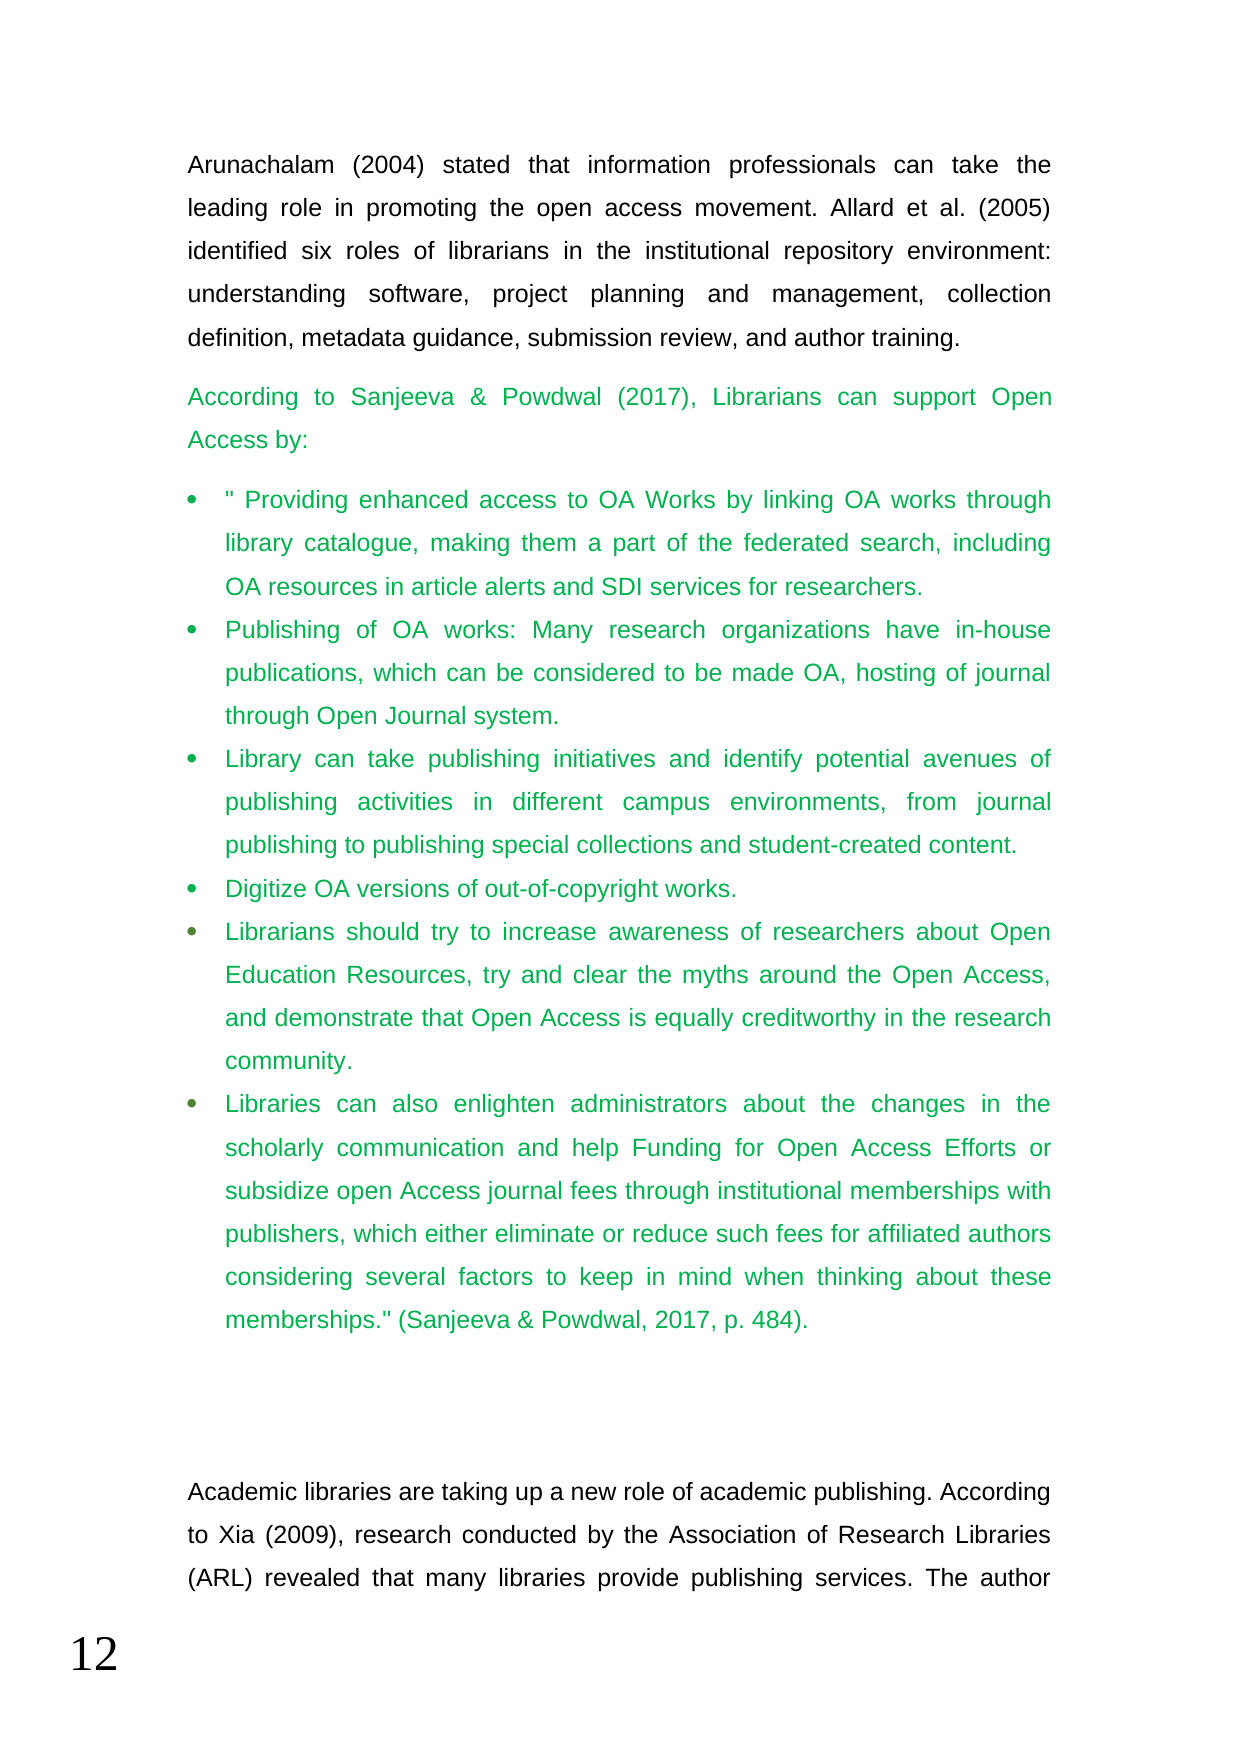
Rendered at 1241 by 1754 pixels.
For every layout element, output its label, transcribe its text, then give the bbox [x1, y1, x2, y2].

list Libraries can also enlighten administrators about the changes in the scholarly communication and help Funding for Open Access Efforts or subsidize open Access journal fees through institutional memberships with publishers, which either eliminate or reduce such fees for affiliated authors considering several factors to keep in mind when thinking about these memberships." (Sanjeeva & Powdwal, 2017, p. 484). [187, 1089, 1053, 1334]
list Librarians should try to increase awareness of researchers about Open Education Resources, try and clear the myths around the Open Access, and demonstrate that Open Access is equally creditworthy in the research community. [187, 917, 1053, 1075]
list Digitize OA versions of out-of-copyright works. [187, 874, 1053, 902]
list Library can take publishing initiatives and identify potential avenues of publishing activities in different campus environments, from journal publishing to publishing special collections and student-created content. [187, 744, 1053, 859]
text Arunachalam (2004) stated that information professionals can take the leading role in promoting the open access movement. Allard et al. (2005) identified six roles of librarians in the institutional repository environment: understanding software, project planning and management, collection definition, metadata guidance, submission review, and author training. [187, 150, 1053, 351]
list " Providing enhanced access to OA Works by linking OA works through library catalogue, making them a part of the federated search, including OA resources in article alerts and SDI services for researchers. [187, 485, 1053, 600]
text According to Sanjeeva & Powdwal (2017), Librarians can support Open Access by: [187, 382, 1053, 454]
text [187, 1477, 1053, 1592]
list Publishing of OA works: Many research organizations have in-house publications, which can be considered to be made OA, hosting of journal through Open Journal system. [187, 615, 1053, 730]
